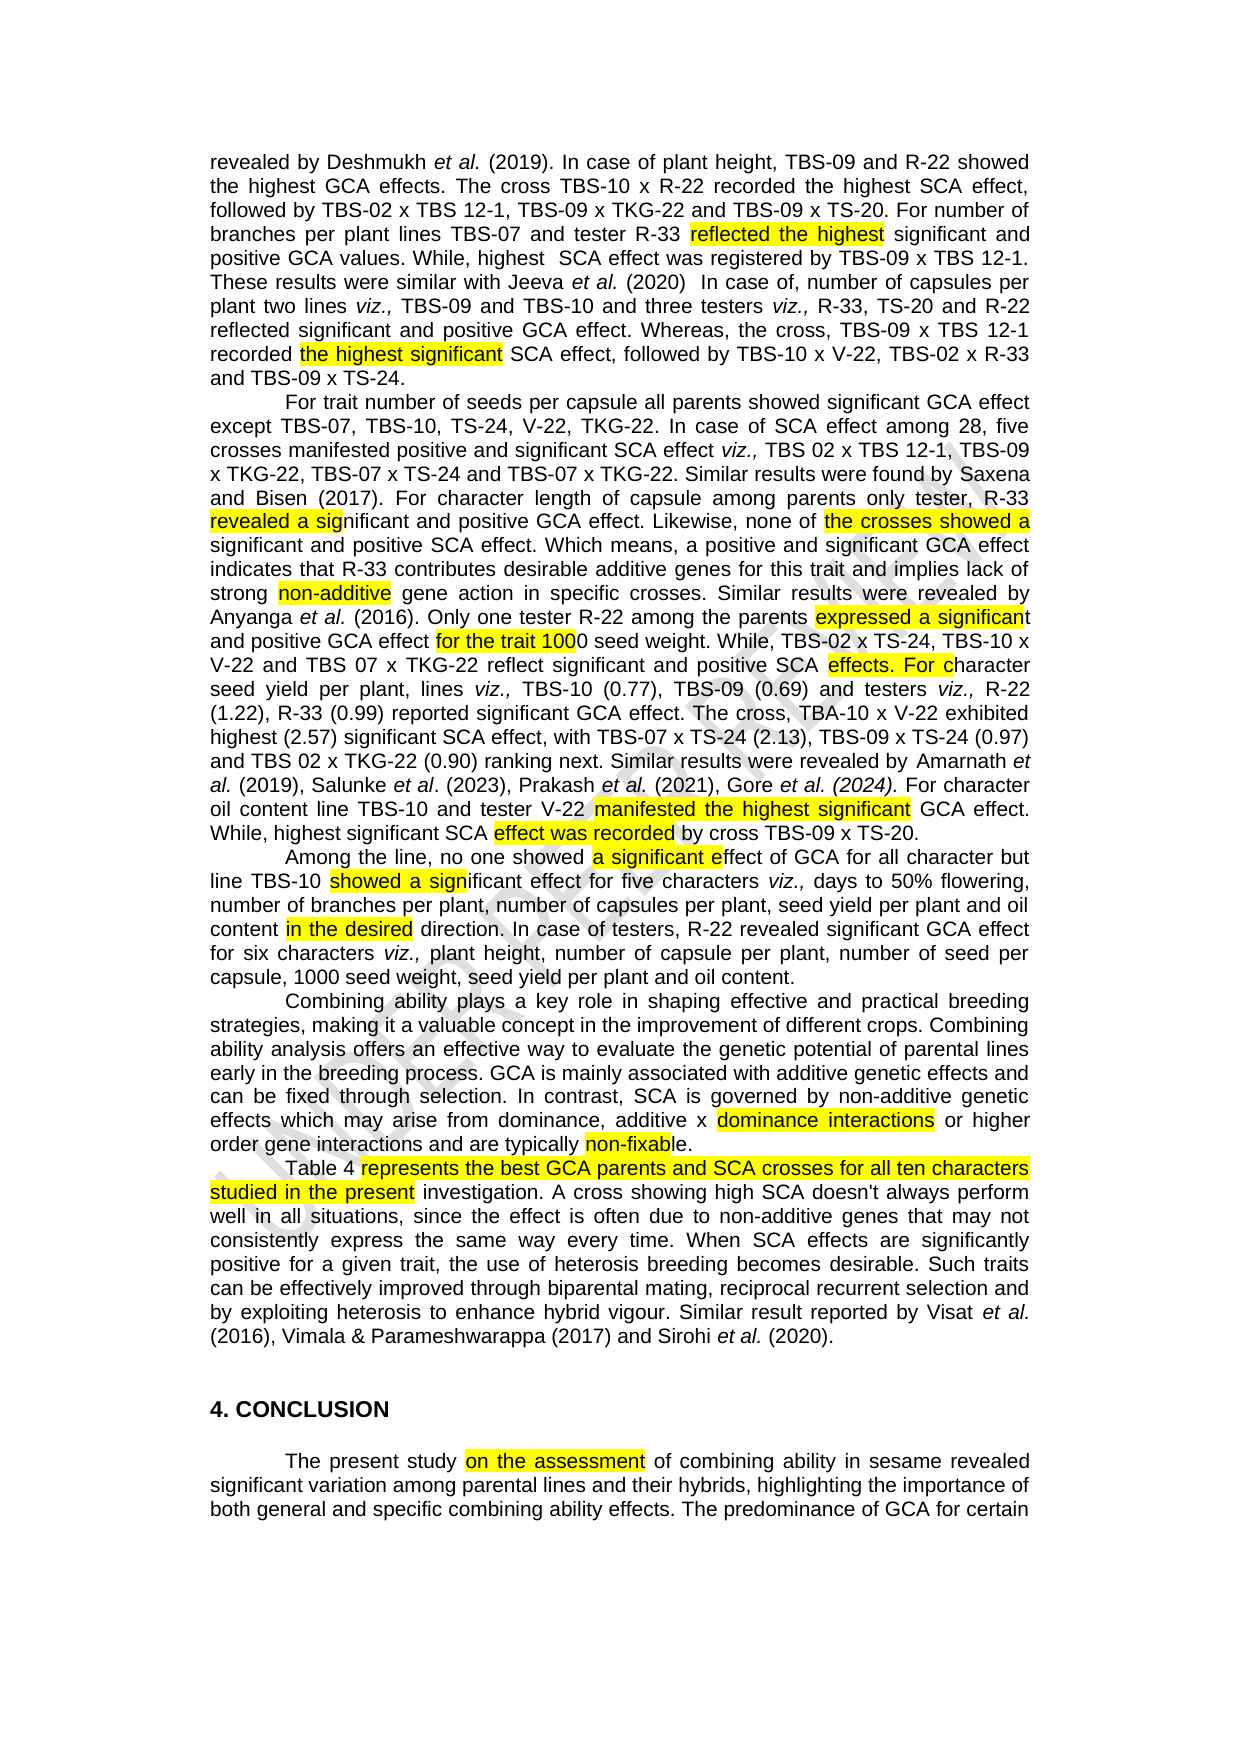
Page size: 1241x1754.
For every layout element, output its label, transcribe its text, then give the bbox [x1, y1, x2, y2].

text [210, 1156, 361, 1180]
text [210, 1448, 1030, 1520]
text 4. Conclusion [210, 1396, 1030, 1422]
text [210, 150, 1030, 389]
text For trait number of seeds per capsule all parents showed significant GCA effect except TBS-07, TBS-10, TS-24, V-22, TKG-22. In case of SCA effect among 28, five crosses manifested positive and significant SCA effect viz., TBS 02 x TBS 12-1, TBS-09 x TKG-22, TBS-07 x TS-24 and TBS-07 x TKG-22. Similar results were found by Saxena and Bisen (2017). For character length of capsule among parents only tester, R-33 revealed a significant and positive GCA effect. Likewise, none of the crosses showed a significant and positive SCA effect. Which means, a positive and significant GCA effect indicates that R-33 contributes desirable additive genes for this trait and implies lack of strong non-additive gene action in specific crosses. Similar results were revealed by Anyanga et al. (2016). Only one tester R-22 among the parents expressed a significant and positive GCA effect for the trait 1000 seed weight. While, TBS-02 x TS-24, TBS-10 x V-22 and TBS 07 x TKG-22 reflect significant and positive SCA effects. For character seed yield per plant, lines viz., TBS-10 (0.77), TBS-09 (0.69) and testers viz., R-22 (1.22), R-33 (0.99) reported significant GCA effect. The cross, TBA-10 x V-22 exhibited highest (2.57) significant SCA effect, with TBS-07 x TS-24 (2.13), TBS-09 x TS-24 (0.97) and TBS 02 x TKG-22 (0.90) ranking next. Similar results were revealed by Amarnath et al. (2019), Salunke et al. (2023), Prakash et al. (2021), Gore et al. (2024). For character oil content line TBS-10 and tester V-22 manifested the highest significant GCA effect. While, highest significant SCA effect was recorded by cross TBS-09 x TS-20. [210, 389, 1030, 845]
text Table 4 represents the best GCA parents and SCA crosses for all ten characters studied in the present investigation. A cross showing high SCA doesn't always perform well in all situations, since the effect is often due to non-additive genes that may not consistently express the same way every time. When SCA effects are significantly positive for a given trait, the use of heterosis breeding becomes desirable. Such traits can be effectively improved through biparental mating, reciprocal recurrent selection and by exploiting heterosis to enhance hybrid vigour. Similar result reported by Visat et al. (2016), Vimala & Parameshwarappa (2017) and Sirohi et al. (2020). [210, 1180, 1030, 1348]
text Among the line, no one showed a significant effect of GCA for all character but line TBS-10 showed a significant effect for five characters viz., days to 50% flowering, number of branches per plant, number of capsules per plant, seed yield per plant and oil content in the desired direction. In case of testers, R-22 revealed significant GCA effect for six characters viz., plant height, number of capsule per plant, number of seed per capsule, 1000 seed weight, seed yield per plant and oil content. [210, 845, 1030, 988]
text Combining ability plays a key role in shaping effective and practical breeding strategies, making it a valuable concept in the improvement of different crops. Combining ability analysis offers an effective way to evaluate the genetic potential of parental lines early in the breeding process. GCA is mainly associated with additive genetic effects and can be fixed through selection. In contrast, SCA is governed by non-additive genetic effects which may arise from dominance, additive x dominance interactions or higher order gene interactions and are typically non-fixable. [210, 988, 1030, 1156]
